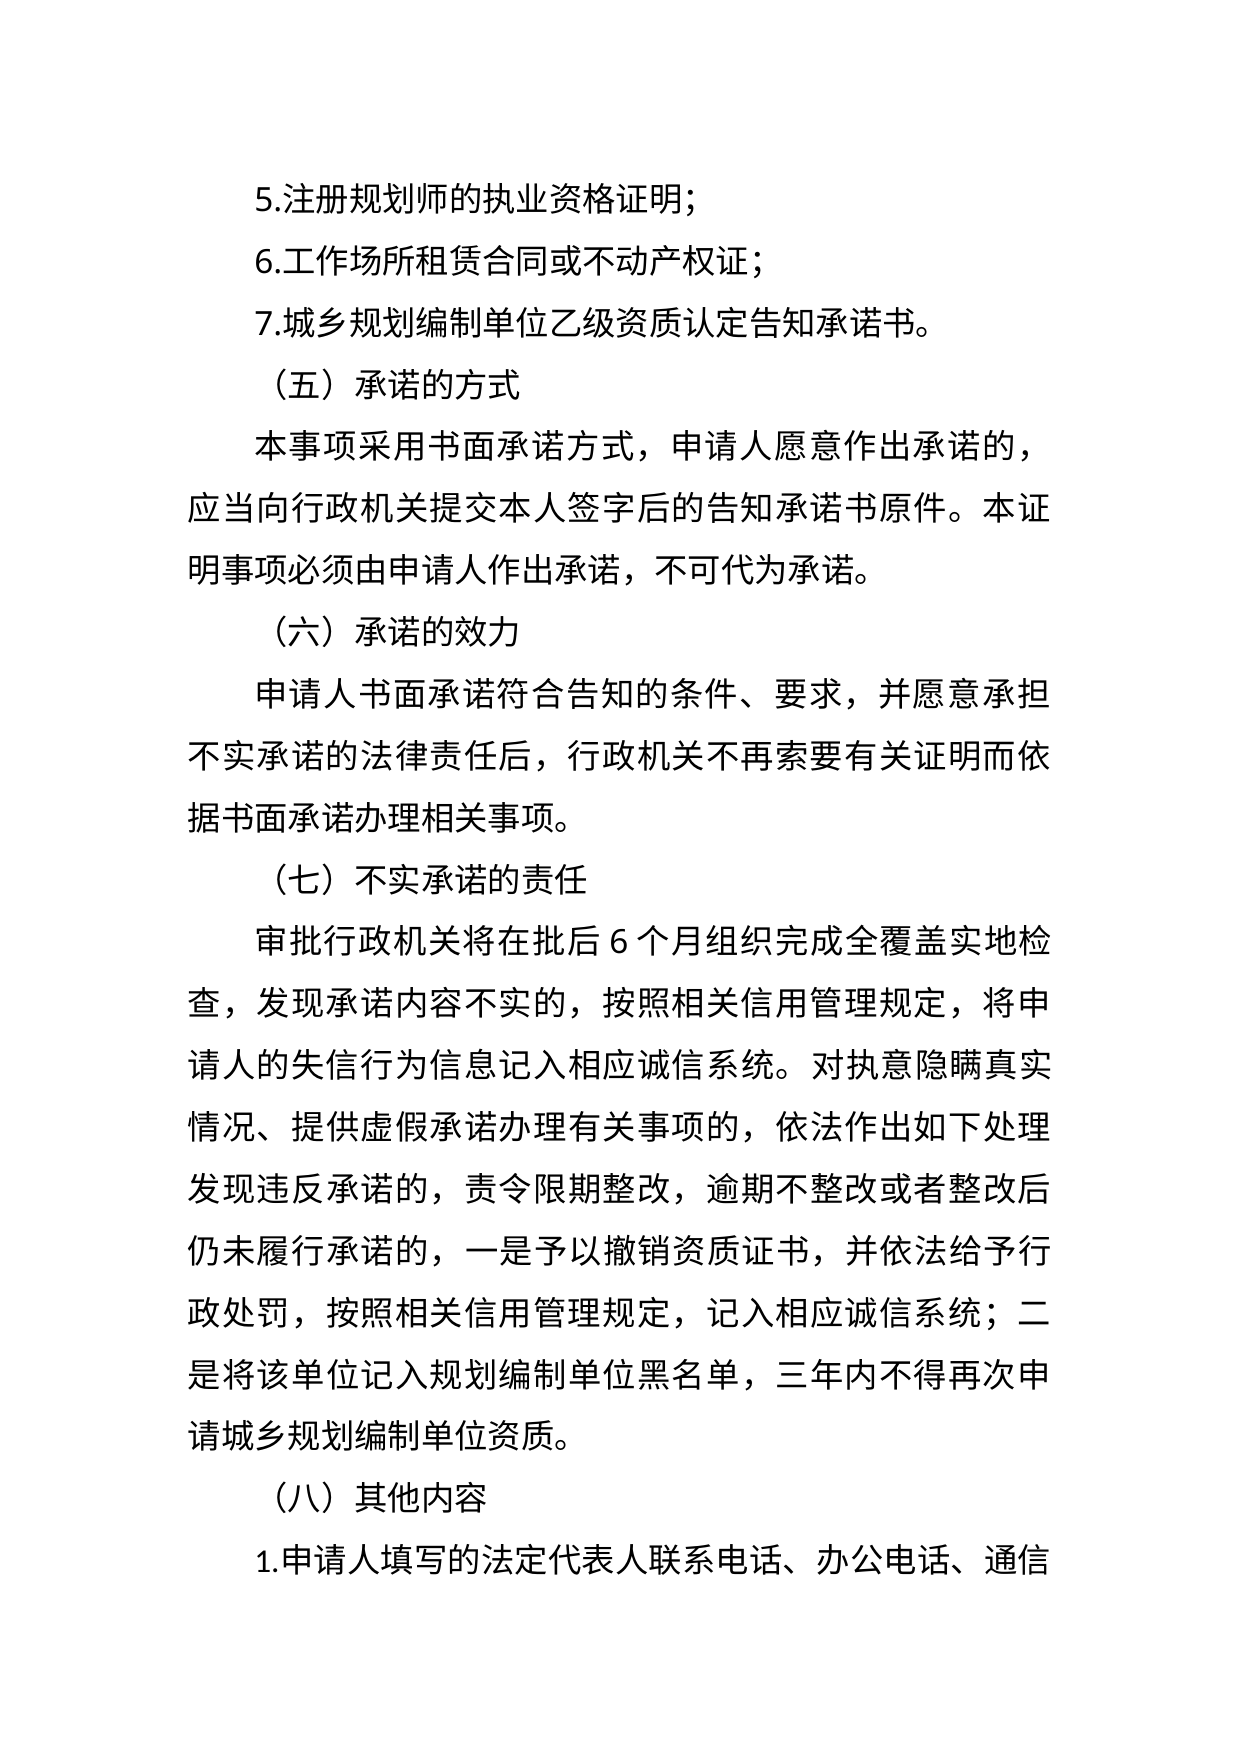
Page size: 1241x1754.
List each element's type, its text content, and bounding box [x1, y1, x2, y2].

text 申请人书面承诺符合告知的条件、要求，并愿意承担不实承诺的法律责任后，行政机关不再索要有关证明而依据书面承诺办理相关事项。 [187, 657, 1053, 843]
text 5.注册规划师的执业资格证明； [187, 162, 1053, 224]
text （七）不实承诺的责任 [187, 843, 1053, 904]
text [187, 1523, 1053, 1585]
text （五）承诺的方式 [187, 348, 1053, 409]
text （八）其他内容 [187, 1461, 1053, 1523]
text 6.工作场所租赁合同或不动产权证； [187, 224, 1053, 286]
text 审批行政机关将在批后6个月组织完成全覆盖实地检查，发现承诺内容不实的，按照相关信用管理规定，将申请人的失信行为信息记入相应诚信系统。对执意隐瞒真实情况、提供虚假承诺办理有关事项的，依法作出如下处理：发现违反承诺的，责令限期整改，逾期不整改或者整改后仍未履行承诺的，一是予以撤销资质证书，并依法给予行政处罚，按照相关信用管理规定，记入相应诚信系统；二是将该单位记入规划编制单位黑名单，三年内不得再次申请城乡规划编制单位资质。 [187, 904, 1053, 1461]
text （六）承诺的效力 [187, 595, 1053, 657]
text 7.城乡规划编制单位乙级资质认定告知承诺书。 [187, 286, 1053, 348]
text 本事项采用书面承诺方式，申请人愿意作出承诺的，应当向行政机关提交本人签字后的告知承诺书原件。本证明事项必须由申请人作出承诺，不可代为承诺。 [187, 409, 1053, 595]
